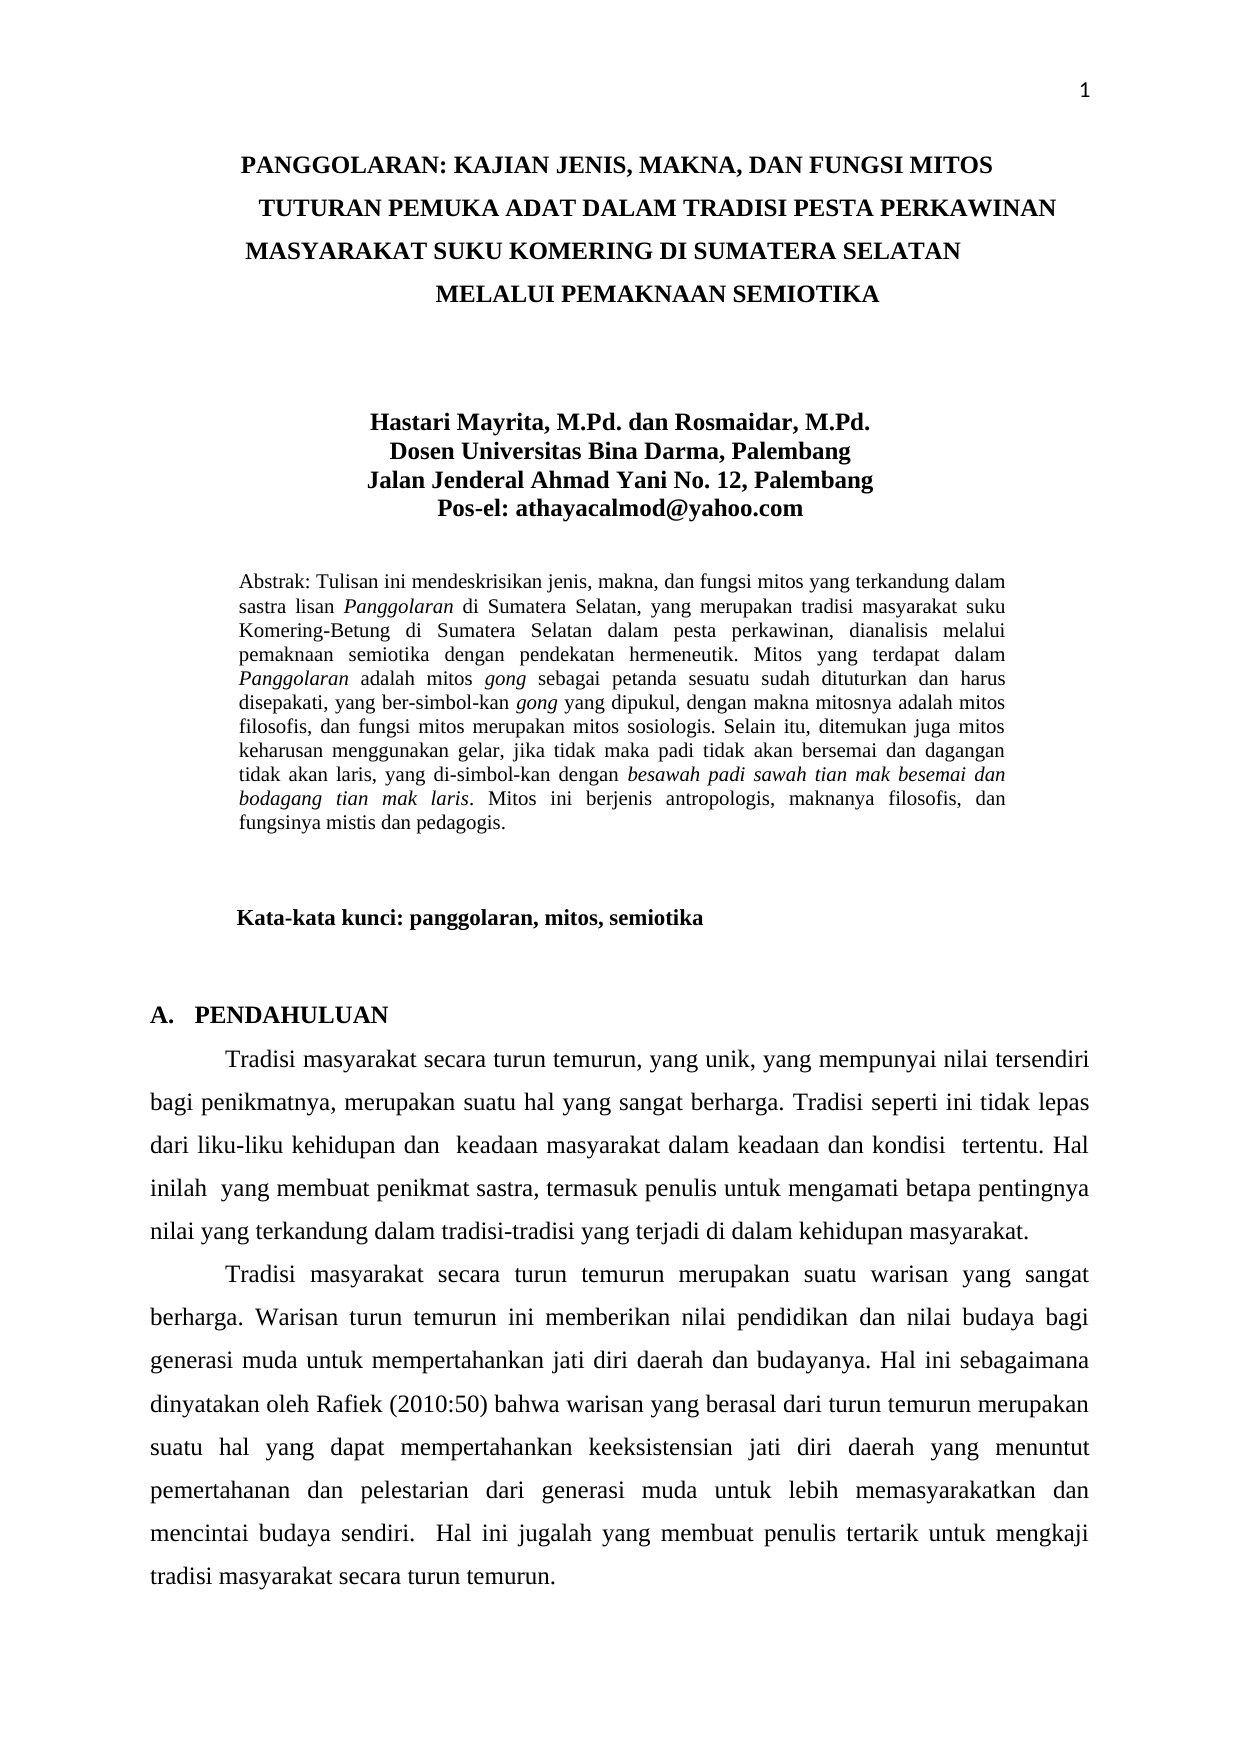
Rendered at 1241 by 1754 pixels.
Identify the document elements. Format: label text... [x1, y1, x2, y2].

list Tradisi masyarakat secara turun temurun merupakan suatu warisan yang sangat berharga. Warisan turun temurun ini memberikan nilai pendidikan dan nilai budaya bagi generasi muda untuk mempertahankan jati diri daerah dan budayanya. Hal ini sebagaimana dinyatakan oleh Rafiek (2010:50) bahwa warisan yang berasal dari turun temurun merupakan suatu hal yang dapat mempertahankan keeksistensian jati diri daerah yang menuntut pemertahanan dan pelestarian dari generasi muda untuk lebih memasyarakatkan dan mencintai budaya sendiri. Hal ini jugalah yang membuat penulis tertarik untuk mengkaji tradisi masyarakat secara turun temurun. [150, 1259, 1090, 1590]
list Tradisi masyarakat secara turun temurun, yang unik, yang mempunyai nilai tersendiri bagi penikmatnya, merupakan suatu hal yang sangat berharga. Tradisi seperti ini tidak lepas dari liku-liku kehidupan dan keadaan masyarakat dalam keadaan dan kondisi tertentu. Hal inilah yang membuat penikmat sastra, termasuk penulis untuk mengamati betapa pentingnya nilai yang terkandung dalam tradisi-tradisi yang terjadi di dalam kehidupan masyarakat. [150, 1044, 1090, 1245]
list PENDAHULUAN [150, 1001, 1090, 1029]
text Jalan Jenderal Ahmad Yani No. 12, Palembang [150, 465, 1090, 493]
text Kata-kata kunci: panggolaran, mitos, semiotika [150, 904, 1090, 930]
text PANGGOLARAN: KAJIAN JENIS, MAKNA, DAN FUNGSI MITOS TUTURAN PEMUKA ADAT DALAM TRADISI PESTA PERKAWINAN MASYARAKAT SUKU KOMERING DI SUMATERA SELATAN MELALUI PEMAKNAAN SEMIOTIKA [150, 150, 1090, 308]
text Pos-el: athayacalmod@yahoo.com [150, 493, 1090, 522]
text Abstrak: Tulisan ini mendeskrisikan jenis, makna, dan fungsi mitos yang terkandung dalam sastra lisan Panggolaran di Sumatera Selatan, yang merupakan tradisi masyarakat suku Komering-Betung di Sumatera Selatan dalam pesta perkawinan, dianalisis melalui pemaknaan semiotika dengan pendekatan hermeneutik. Mitos yang terdapat dalam Panggolaran adalah mitos gong sebagai petanda sesuatu sudah dituturkan dan harus disepakati, yang ber-simbol-kan gong yang dipukul, dengan makna mitosnya adalah mitos filosofis, dan fungsi mitos merupakan mitos sosiologis. Selain itu, ditemukan juga mitos keharusan menggunakan gelar, jika tidak maka padi tidak akan bersemai dan dagangan tidak akan laris, yang di-simbol-kan dengan besawah padi sawah tian mak besemai dan bodagang tian mak laris. Mitos ini berjenis antropologis, maknanya filosofis, dan fungsinya mistis dan pedagogis. [239, 569, 1006, 834]
text Hastari Mayrita, M.Pd. dan Rosmaidar, M.Pd. [150, 407, 1090, 436]
text Dosen Universitas Bina Darma, Palembang [150, 436, 1090, 465]
